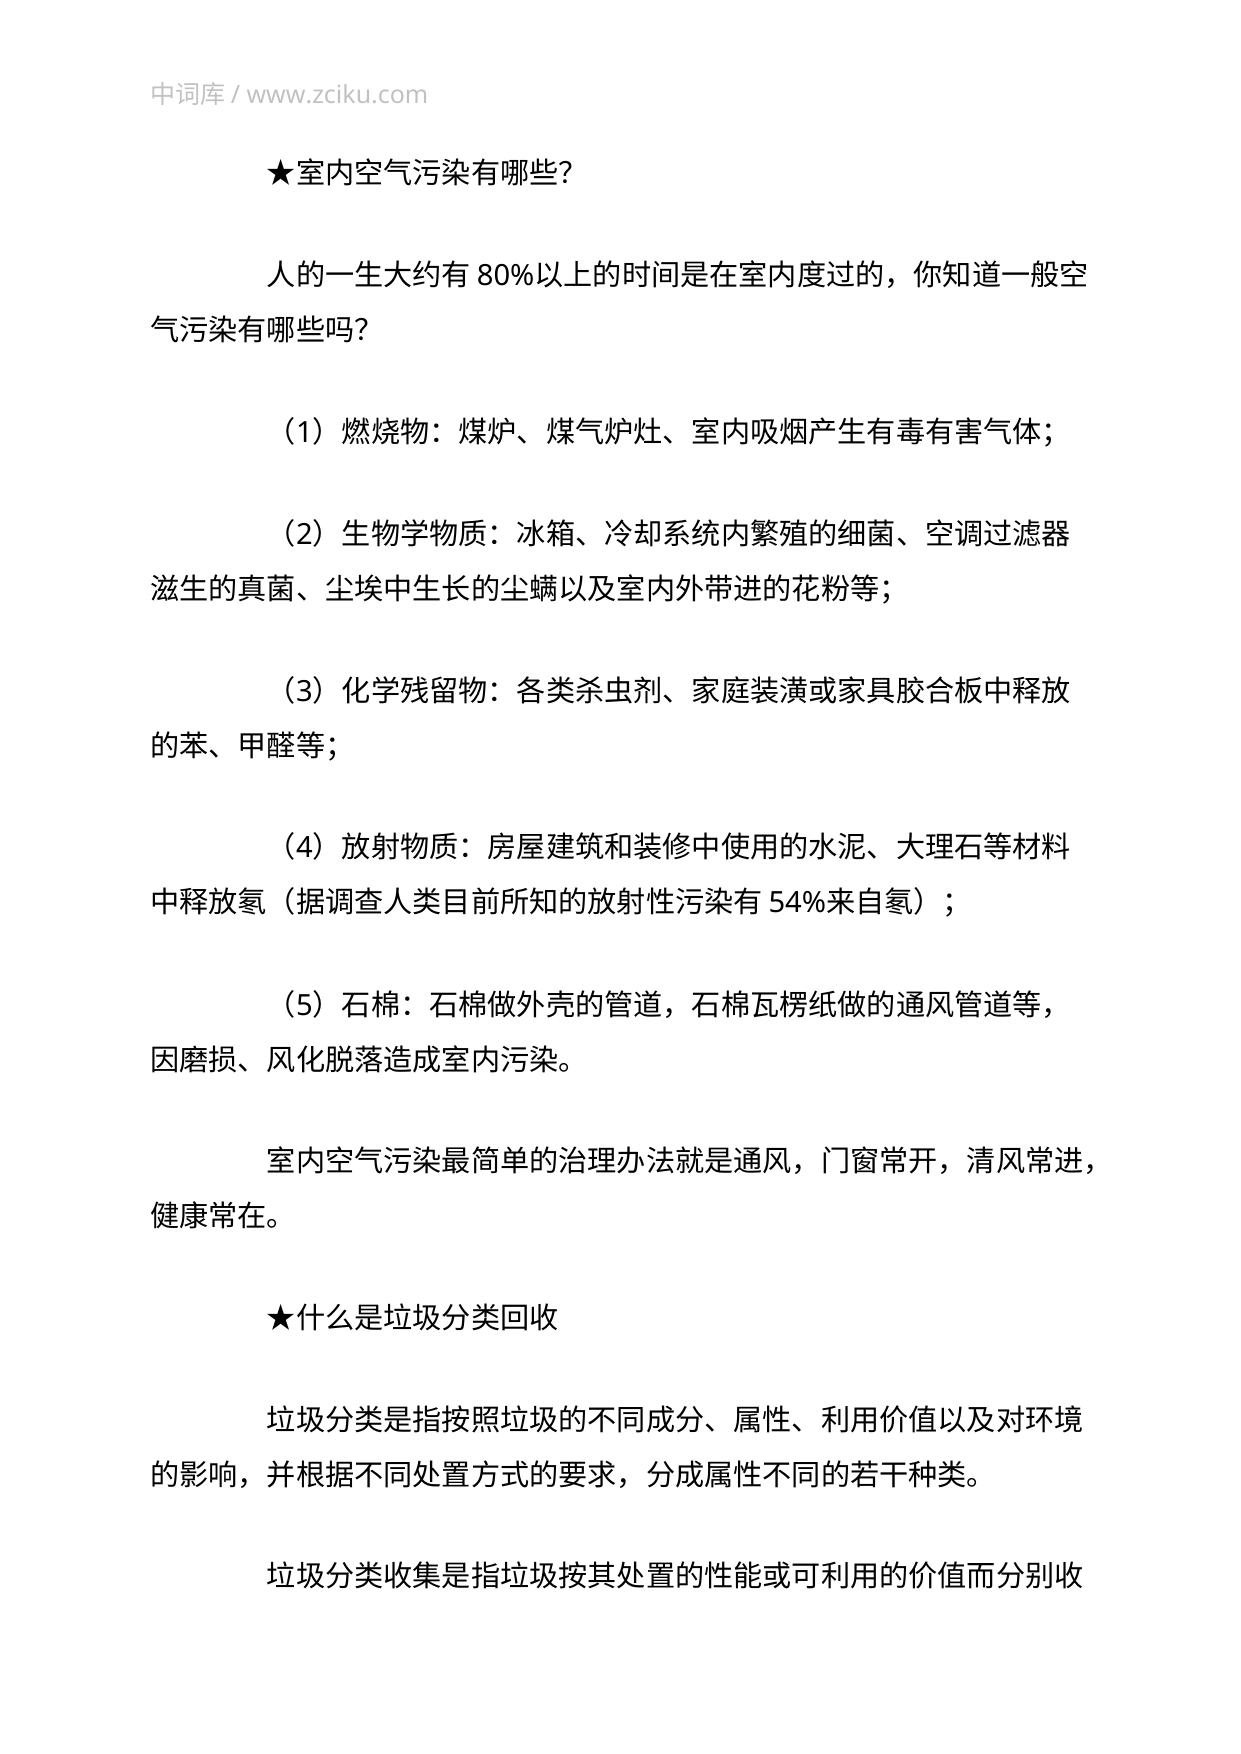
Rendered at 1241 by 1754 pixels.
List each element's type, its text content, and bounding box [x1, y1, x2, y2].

text ★室内空气污染有哪些？ [150, 150, 1090, 192]
text 人的一生大约有80%以上的时间是在室内度过的，你知道一般空气污染有哪些吗？ [150, 252, 1090, 349]
text （5）石棉：石棉做外壳的管道，石棉瓦楞纸做的通风管道等，因磨损、风化脱落造成室内污染。 [150, 981, 1090, 1078]
text （2）生物学物质：冰箱、冷却系统内繁殖的细菌、空调过滤器滋生的真菌、尘埃中生长的尘螨以及室内外带进的花粉等； [150, 511, 1090, 608]
text （1）燃烧物：煤炉、煤气炉灶、室内吸烟产生有毒有害气体； [150, 408, 1090, 451]
text （3）化学残留物：各类杀虫剂、家庭装潢或家具胶合板中释放的苯、甲醛等； [150, 667, 1090, 764]
text 室内空气污染最简单的治理办法就是通风，门窗常开，清风常进，健康常在。 [150, 1138, 1090, 1235]
text 垃圾分类是指按照垃圾的不同成分、属性、利用价值以及对环境的影响，并根据不同处置方式的要求，分成属性不同的若干种类。 [150, 1396, 1090, 1493]
text ★什么是垃圾分类回收 [150, 1294, 1090, 1337]
text （4）放射物质：房屋建筑和装修中使用的水泥、大理石等材料中释放氡（据调查人类目前所知的放射性污染有54%来自氡）； [150, 824, 1090, 921]
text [150, 1553, 1090, 1595]
